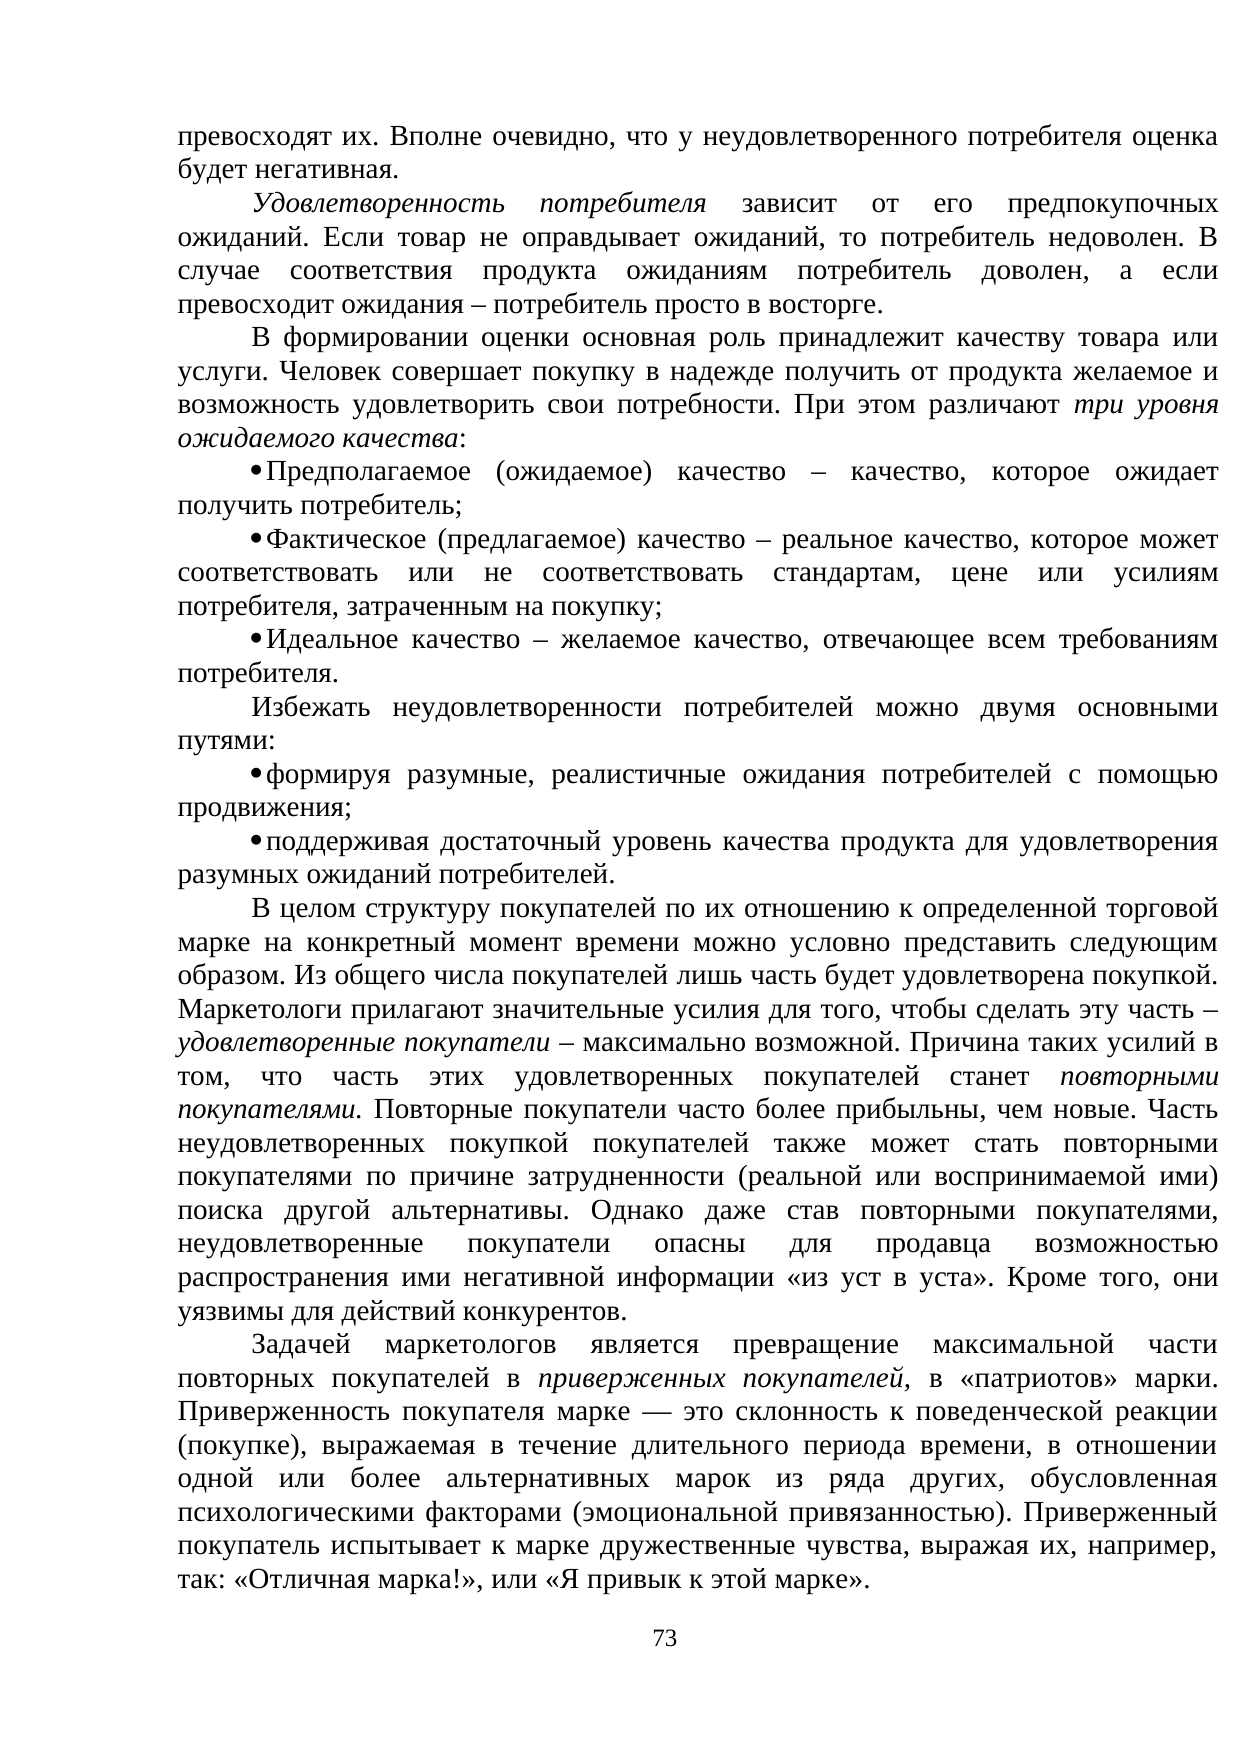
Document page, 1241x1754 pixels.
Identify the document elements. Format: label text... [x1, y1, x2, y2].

text Удовлетворенность потребителя зависит от его предпокупочных ожиданий. Если товар не оправдывает ожиданий, то потребитель недоволен. В случае соответствия продукта ожиданиям потребитель доволен, а если превосходит ожидания – потребитель просто в восторге. [177, 185, 1219, 319]
text Избежать неудовлетворенности потребителей можно двумя основными путями: [177, 689, 1219, 756]
list Идеальное качество – желаемое качество, отвечающее всем требованиям потребителя. [177, 621, 1219, 689]
list поддерживая достаточный уровень качества продукта для удовлетворения разумных ожиданий потребителей. [177, 823, 1219, 890]
text Задачей маркетологов является превращение максимальной части повторных покупателей в приверженных покупателей, в «патриотов» марки. Приверженность покупателя марке — это склонность к поведенческой реакции (покупке), выражаемая в течение длительного периода времени, в отношении одной или более альтернативных марок из ряда других, обусловленная психологическими факторами (эмоциональной привязанностью). Приверженный покупатель испытывает к марке дружественные чувства, выражая их, например, так: «Отличная марка!», или «Я привык к этой марке». [177, 1326, 1219, 1594]
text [177, 118, 1219, 185]
list Предполагаемое (ожидаемое) качество – качество, которое ожидает получить потребитель; [177, 453, 1219, 521]
text В формировании оценки основная роль принадлежит качеству товара или услуги. Человек совершает покупку в надежде получить от продукта желаемое и возможность удовлетворить свои потребности. При этом различают три уровня ожидаемого качества: [177, 319, 1219, 453]
list формируя разумные, реалистичные ожидания потребителей с помощью продвижения; [177, 756, 1219, 823]
list Фактическое (предлагаемое) качество – реальное качество, которое может соответствовать или не соответствовать стандартам, цене или усилиям потребителя, затраченным на покупку; [177, 521, 1219, 621]
text В целом структуру покупателей по их отношению к определенной торговой марке на конкретный момент времени можно условно представить следующим образом. Из общего числа покупателей лишь часть будет удовлетворена покупкой. Маркетологи прилагают значительные усилия для того, чтобы сделать эту часть – удовлетворенные покупатели – максимально возможной. Причина таких усилий в том, что часть этих удовлетворенных покупателей станет повторными покупателями. Повторные покупатели часто более прибыльны, чем новые. Часть неудовлетворенных покупкой покупателей также может стать повторными покупателями по причине затрудненности (реальной или воспринимаемой ими) поиска другой альтернативы. Однако даже став повторными покупателями, неудовлетворенные покупатели опасны для продавца возможностью распространения ими негативной информации «из уст в уста». Кроме того, они уязвимы для действий конкурентов. [177, 890, 1219, 1326]
